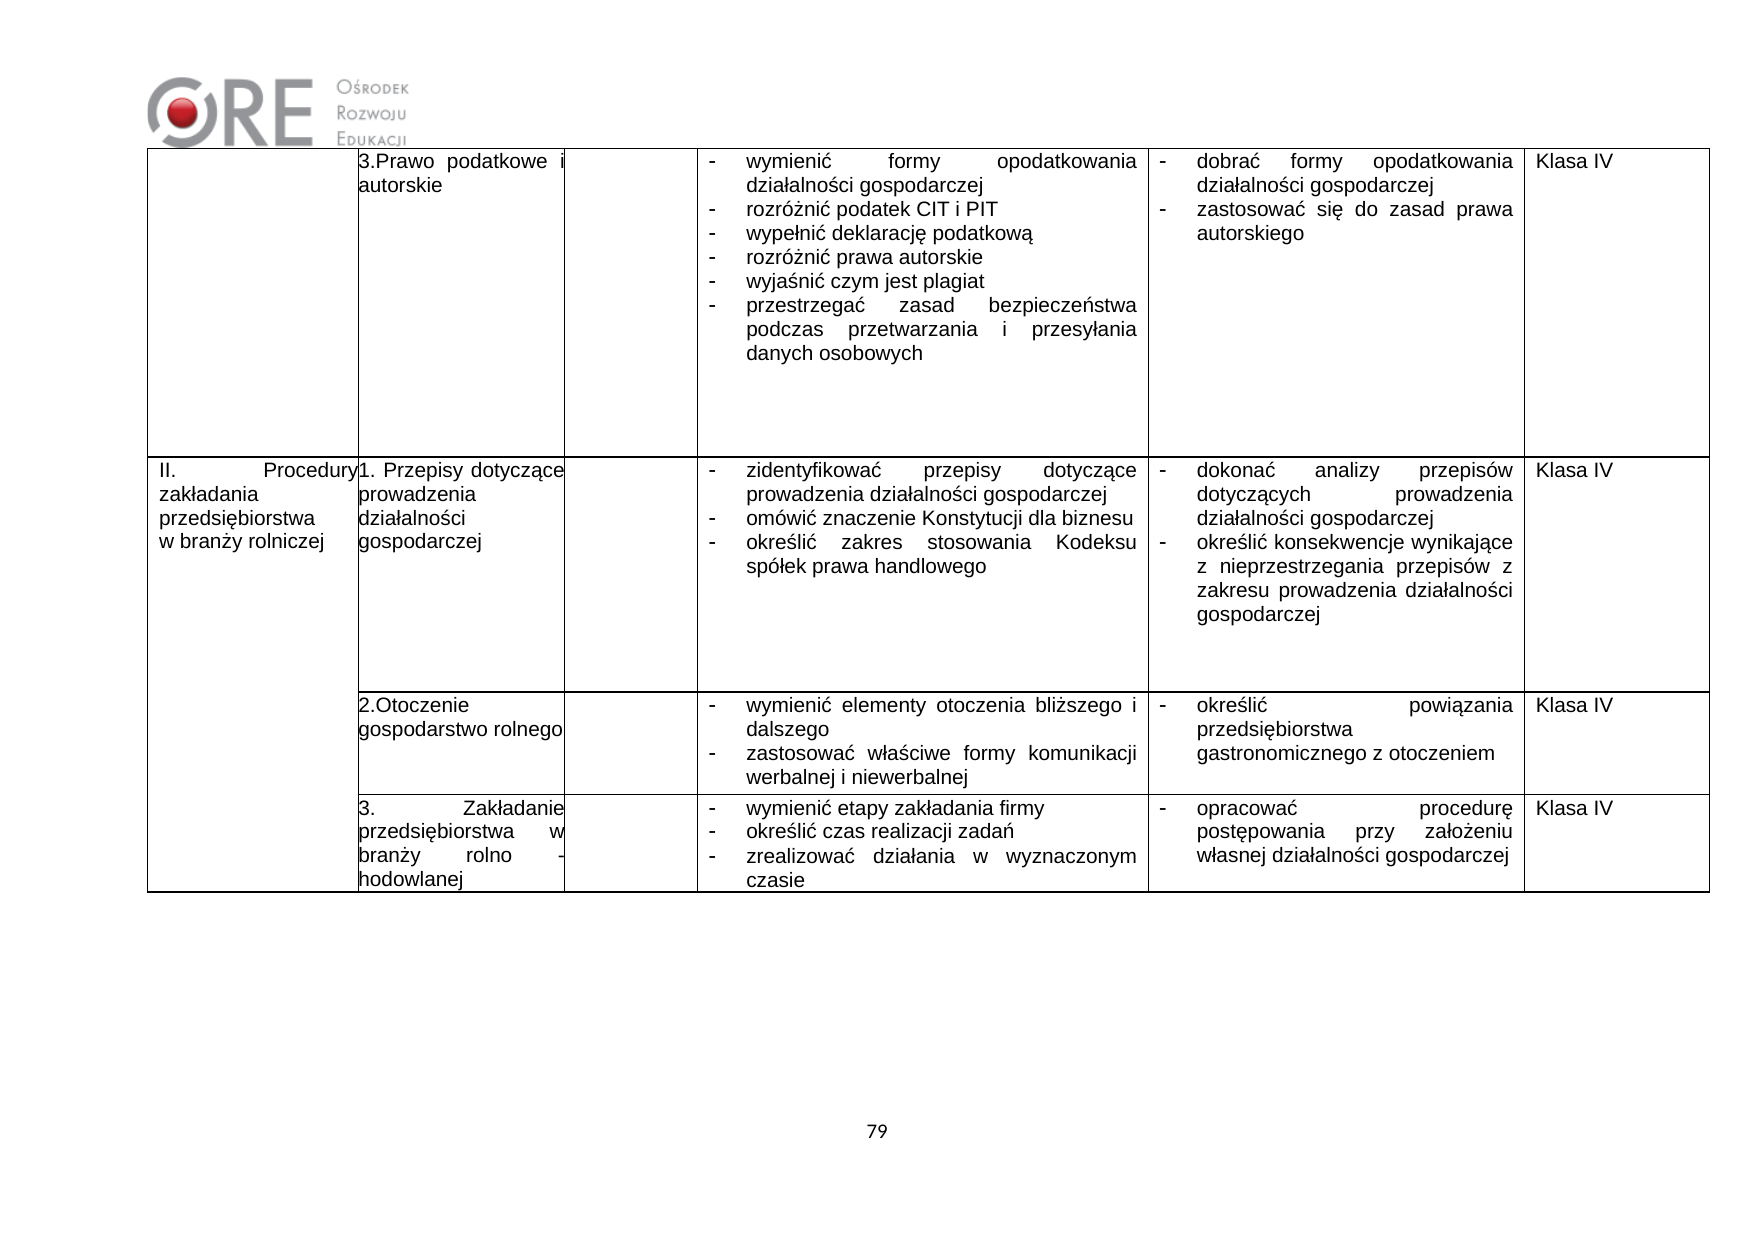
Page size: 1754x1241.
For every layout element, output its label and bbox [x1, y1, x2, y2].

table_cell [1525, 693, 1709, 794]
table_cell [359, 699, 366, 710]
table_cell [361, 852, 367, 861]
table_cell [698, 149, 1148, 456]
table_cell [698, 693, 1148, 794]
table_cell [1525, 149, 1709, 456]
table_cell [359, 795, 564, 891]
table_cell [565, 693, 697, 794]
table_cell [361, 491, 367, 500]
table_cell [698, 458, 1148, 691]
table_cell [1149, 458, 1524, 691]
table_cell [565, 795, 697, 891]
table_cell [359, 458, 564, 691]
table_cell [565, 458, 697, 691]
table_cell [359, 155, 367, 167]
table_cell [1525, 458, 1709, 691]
picture [147, 76, 409, 148]
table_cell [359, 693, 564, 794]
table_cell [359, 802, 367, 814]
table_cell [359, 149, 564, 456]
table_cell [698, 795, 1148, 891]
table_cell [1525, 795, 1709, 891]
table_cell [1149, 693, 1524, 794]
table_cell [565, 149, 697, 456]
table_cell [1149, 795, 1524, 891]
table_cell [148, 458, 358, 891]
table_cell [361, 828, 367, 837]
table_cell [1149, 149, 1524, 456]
